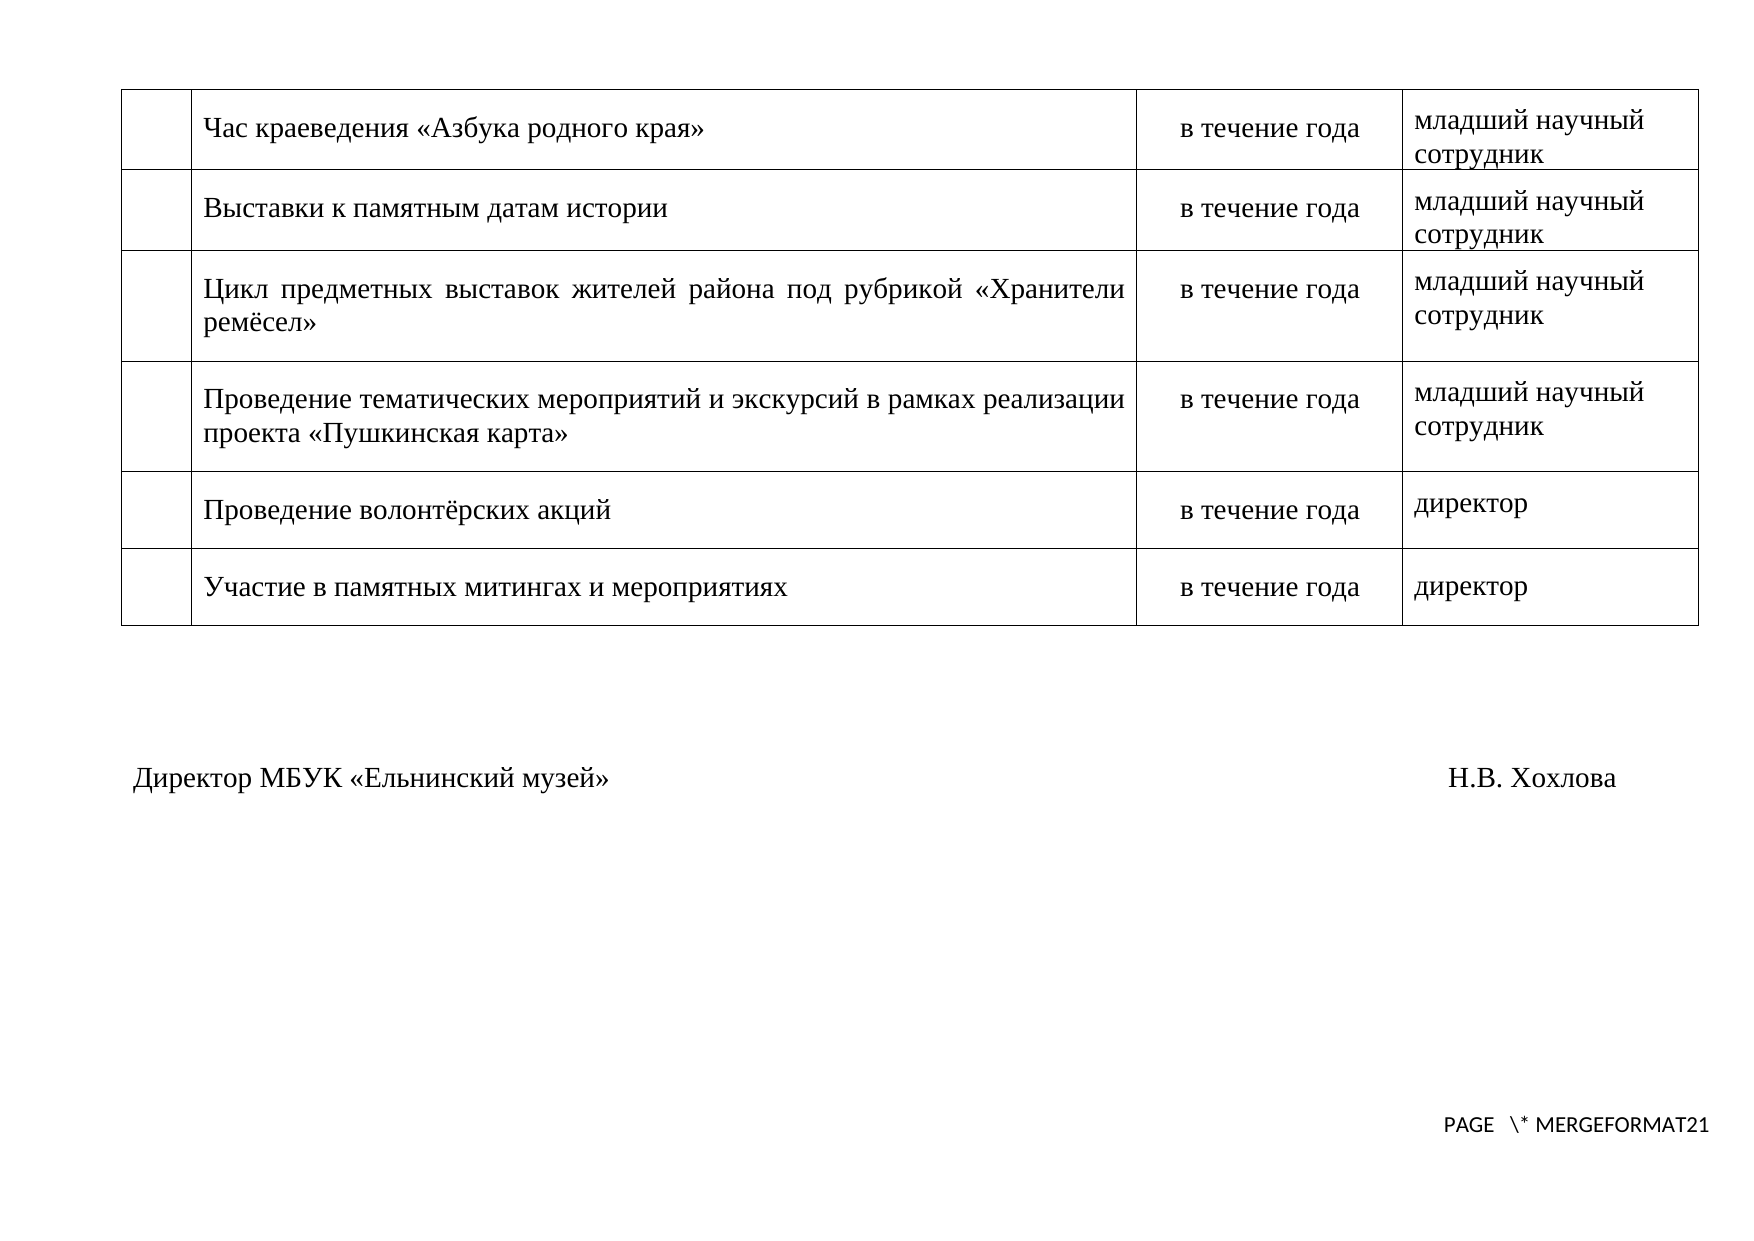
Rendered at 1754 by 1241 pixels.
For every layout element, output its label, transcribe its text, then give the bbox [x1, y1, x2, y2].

table_cell в течение года [1137, 251, 1402, 361]
table_cell [122, 362, 191, 471]
table_cell в течение года [1137, 549, 1402, 625]
table_cell Час краеведения «Азбука родного края» [192, 90, 1136, 169]
table_cell Участие в памятных митингах и мероприятиях [192, 549, 1136, 625]
table_cell в течение года [1137, 170, 1402, 250]
table_cell [122, 549, 191, 625]
table_cell в течение года [1137, 362, 1402, 471]
table_cell в течение года [1137, 90, 1402, 169]
table_cell младший научный сотрудник [1403, 362, 1698, 471]
table_cell младший научный сотрудник [1403, 251, 1698, 361]
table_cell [1403, 90, 1698, 169]
table_cell Проведение волонтёрских акций [192, 472, 1136, 548]
table_cell директор [1403, 472, 1698, 548]
table_cell [122, 170, 191, 250]
table_cell младший научный сотрудник [1403, 170, 1698, 250]
table_cell Проведение тематических мероприятий и экскурсий в рамках реализации проекта «Пушкинская карта» [192, 362, 1136, 471]
table_cell Выставки к памятным датам истории [192, 170, 1136, 250]
table_cell [122, 251, 191, 361]
table_cell директор [1403, 549, 1698, 625]
table_cell [122, 472, 191, 548]
table_cell в течение года [1137, 472, 1402, 548]
text Директор МБУК «Ельнинский музей» Н.В. Хохлова [133, 761, 1710, 794]
table_cell Цикл предметных выставок жителей района под рубрикой «Хранители ремёсел» [192, 251, 1136, 361]
table_cell [122, 90, 191, 169]
